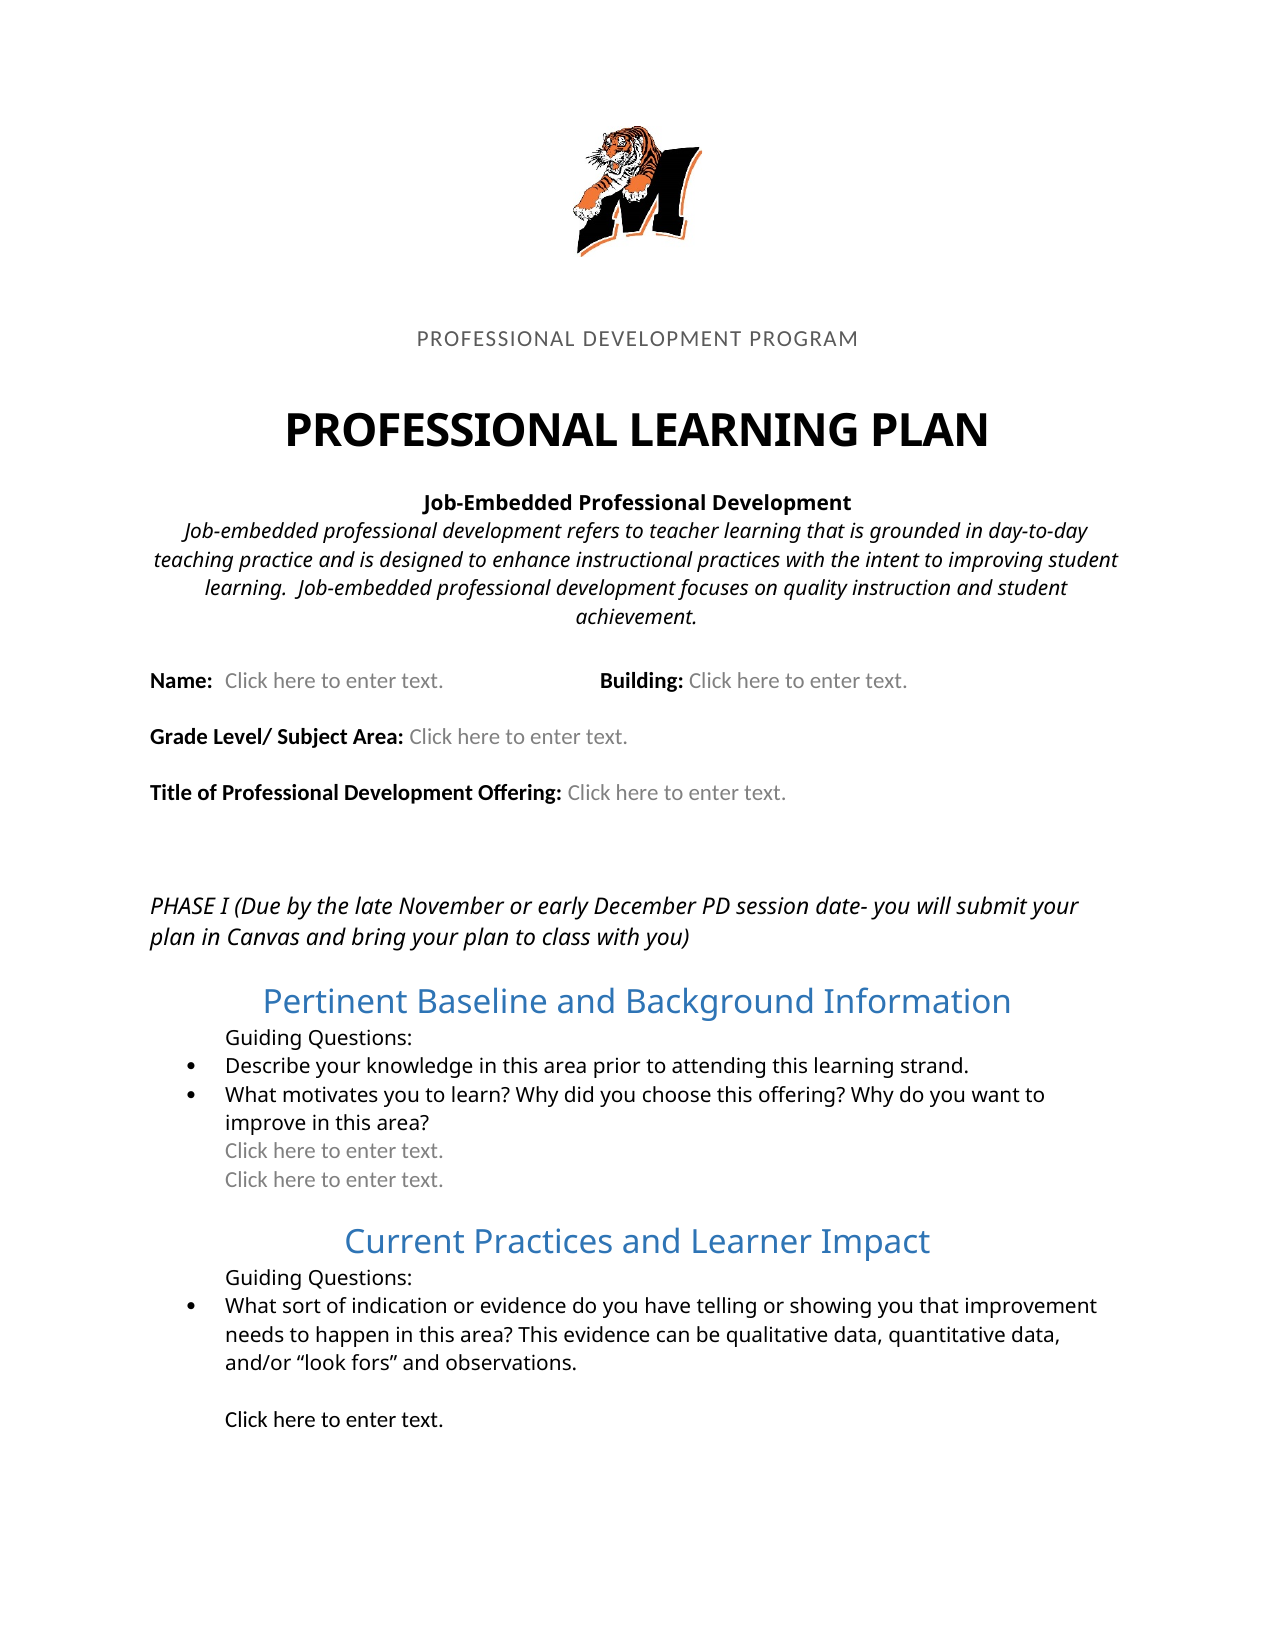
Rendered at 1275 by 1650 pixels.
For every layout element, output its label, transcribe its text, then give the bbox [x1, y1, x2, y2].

subtitle Pertinent Baseline and Background Information [150, 977, 1125, 1023]
text PHASE I (Due by the late November or early December PD session date- you will submit your plan in Canvas and bring your plan to class with you) [150, 890, 1125, 952]
subtitle PROFESSIONAL DEVELOPMENT PROGRAM [150, 324, 1125, 352]
picture [573, 126, 703, 257]
list What sort of indication or evidence do you have telling or showing you that improvement needs to happen in this area? This evidence can be qualitative data, quantitative data, and/or “look fors” and observations. [187, 1292, 1125, 1377]
list Describe your knowledge in this area prior to attending this learning strand. [187, 1051, 1125, 1080]
title PROFESSIONAL LEARNING PLAN [150, 398, 1125, 460]
text Grade Level/ Subject Area: [150, 722, 1125, 750]
text Job-embedded professional development refers to teacher learning that is grounded in day-to-day teaching practice and is designed to enhance instructional practices with the intent to improving student learning. Job-embedded professional development focuses on quality instruction and student achievement. [150, 516, 1125, 630]
text Guiding Questions: [225, 1023, 1125, 1051]
subtitle Current Practices and Learner Impact [150, 1218, 1125, 1263]
list What motivates you to learn? Why did you choose this offering? Why do you want to improve in this area? [187, 1080, 1125, 1137]
text Guiding Questions: [225, 1263, 1125, 1292]
text Name: Building: [150, 666, 1125, 694]
text Job-Embedded Professional Development [150, 488, 1125, 516]
text Title of Professional Development Offering: [150, 778, 1125, 806]
